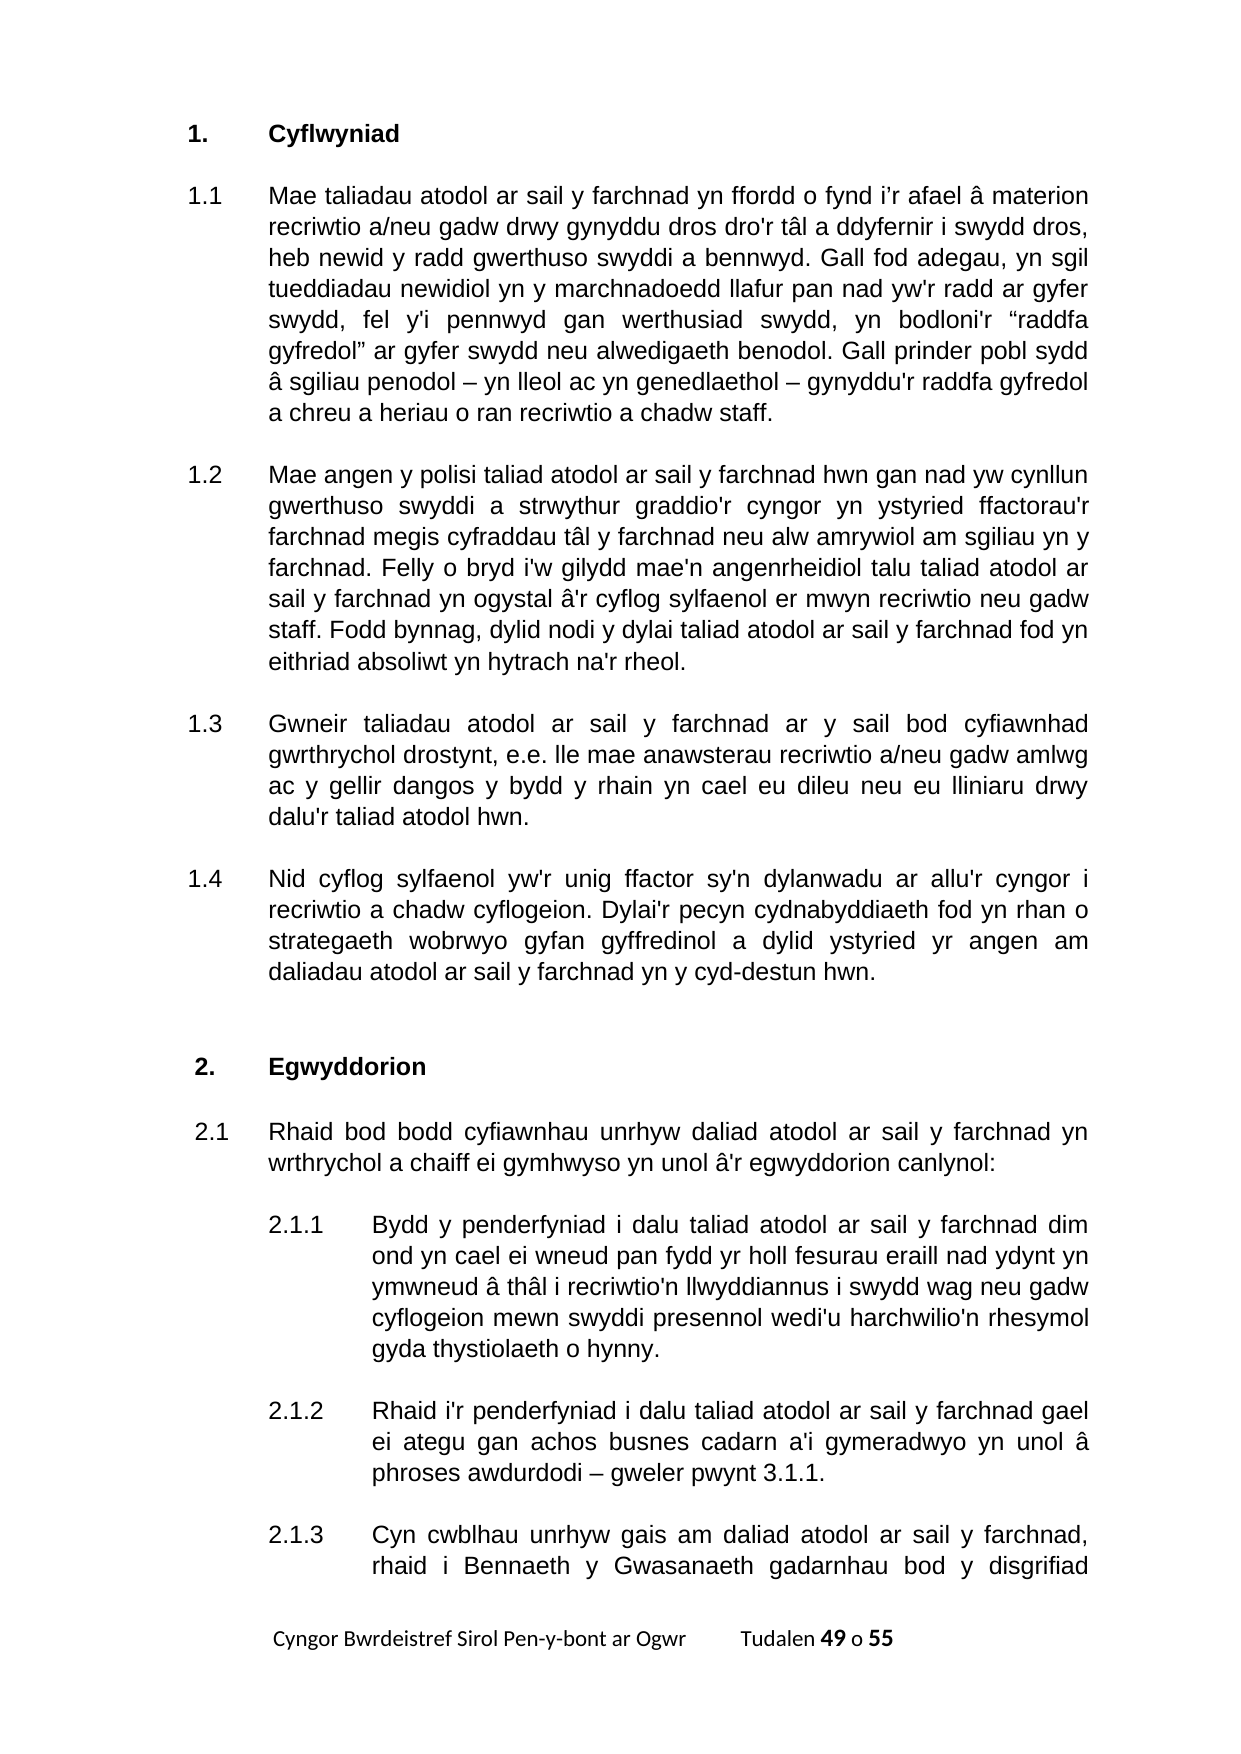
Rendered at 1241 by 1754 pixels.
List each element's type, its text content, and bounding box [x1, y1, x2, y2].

list Rhaid bod bodd cyfiawnhau unrhyw daliad atodol ar sail y farchnad yn wrthrychol a chaiff ei gymhwyso yn unol â'r egwyddorion canlynol: [194, 1116, 1090, 1176]
list Mae angen y polisi taliad atodol ar sail y farchnad hwn gan nad yw cynllun gwerthuso swyddi a strwythur graddio'r cyngor yn ystyried ffactorau'r farchnad megis cyfraddau tâl y farchnad neu alw amrywiol am sgiliau yn y farchnad. Felly o bryd i'w gilydd mae'n angenrheidiol talu taliad atodol ar sail y farchnad yn ogystal â'r cyflog sylfaenol er mwyn recriwtio neu gadw staff. Fodd bynnag, dylid nodi y dylai taliad atodol ar sail y farchnad fod yn eithriad absoliwt yn hytrach na'r rheol. [187, 460, 1090, 675]
list Mae taliadau atodol ar sail y farchnad yn ffordd o fynd i’r afael â materion recriwtio a/neu gadw drwy gynyddu dros dro'r tâl a ddyfernir i swydd dros, heb newid y radd gwerthuso swyddi a bennwyd. Gall fod adegau, yn sgil tueddiadau newidiol yn y marchnadoedd llafur pan nad yw'r radd ar gyfer swydd, fel y'i pennwyd gan werthusiad swydd, yn bodloni'r “raddfa gyfredol” ar gyfer swydd neu alwedigaeth benodol. Gall prinder pobl sydd â sgiliau penodol – yn lleol ac yn genedlaethol – gynyddu'r raddfa gyfredol a chreu a heriau o ran recriwtio a chadw staff. [187, 181, 1090, 427]
list Rhaid i'r penderfyniad i dalu taliad atodol ar sail y farchnad gael ei ategu gan achos busnes cadarn a'i gymeradwyo yn unol â phroses awdurdodi – gweler pwynt 3.1.1. [268, 1396, 1090, 1487]
list Gwneir taliadau atodol ar sail y farchnad ar y sail bod cyfiawnhad gwrthrychol drostynt, e.e. lle mae anawsterau recriwtio a/neu gadw amlwg ac y gellir dangos y bydd y rhain yn cael eu dileu neu eu lliniaru drwy dalu'r taliad atodol hwn. [187, 709, 1090, 831]
list Cyflwyniad [187, 119, 1090, 148]
list Nid cyflog sylfaenol yw'r unig ffactor sy'n dylanwadu ar allu'r cyngor i recriwtio a chadw cyflogeion. Dylai'r pecyn cydnabyddiaeth fod yn rhan o strategaeth wobrwyo gyfan gyffredinol a dylid ystyried yr angen am daliadau atodol ar sail y farchnad yn y cyd-destun hwn. [187, 864, 1090, 986]
list Egwyddorion [194, 1052, 1090, 1081]
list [268, 1520, 1090, 1580]
list Bydd y penderfyniad i dalu taliad atodol ar sail y farchnad dim ond yn cael ei wneud pan fydd yr holl fesurau eraill nad ydynt yn ymwneud â thâl i recriwtio'n llwyddiannus i swydd wag neu gadw cyflogeion mewn swyddi presennol wedi'u harchwilio'n rhesymol gyda thystiolaeth o hynny. [268, 1209, 1090, 1362]
